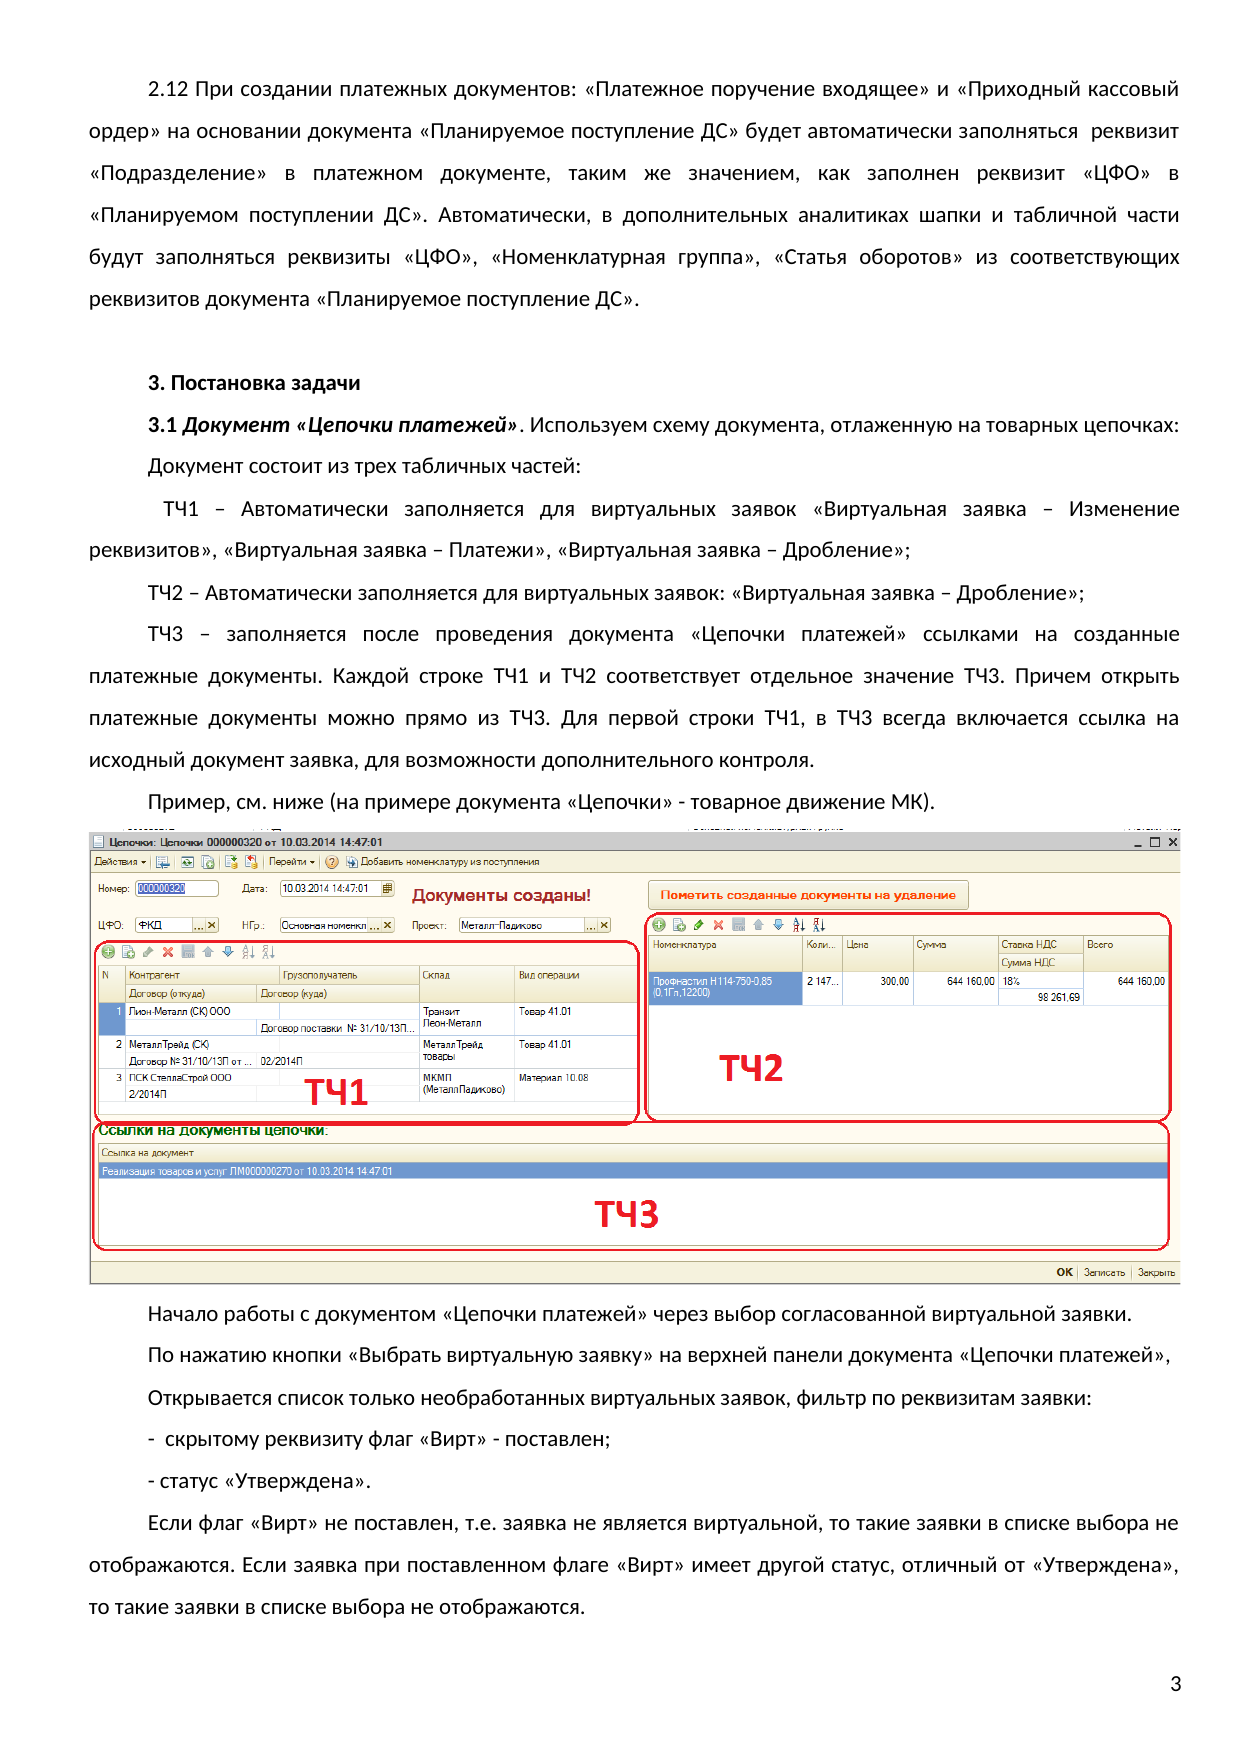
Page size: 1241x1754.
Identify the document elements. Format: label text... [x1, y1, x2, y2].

text Открывается список только необработанных виртуальных заявок, фильтр по реквизитам заявки: [89, 1383, 1181, 1411]
text - скрытому реквизиту флаг «Вирт» - поставлен; [89, 1424, 1181, 1453]
text - статус «Утверждена». [89, 1467, 1181, 1494]
text ТЧ3 – заполняется после проведения документа «Цепочки платежей» ссылками на созданные платежные документы. Каждой строке ТЧ1 и ТЧ2 соответствует отдельное значение ТЧ3. Причем открыть платежные документы можно прямо из ТЧ3. Для первой строки ТЧ1, в ТЧ3 всегда включается ссылка на исходный документ заявка, для возможности дополнительного контроля. [89, 619, 1181, 773]
text ТЧ2 – Автоматически заполняется для виртуальных заявок: «Виртуальная заявка – Дробление»; [89, 578, 1181, 606]
text Если флаг «Вирт» не поставлен, т.е. заявка не является виртуальной, то такие заявки в списке выбора не отображаются. Если заявка при поставленном флаге «Вирт» имеет другой статус, отличный от «Утверждена», то такие заявки в списке выбора не отображаются. [89, 1508, 1181, 1621]
text По нажатию кнопки «Выбрать виртуальную заявку» на верхней панели документа «Цепочки платежей», [89, 1341, 1181, 1369]
text 3. Постановка задачи [89, 368, 1181, 396]
text 2.12 При создании платежных документов: «Платежное поручение входящее» и «Приходный кассовый ордер» на основании документа «Планируемое поступление ДС» будет автоматически заполняться реквизит «Подразделение» в платежном документе, таким же значением, как заполнен реквизит «ЦФО» в «Планируемом поступлении ДС». Автоматически, в дополнительных аналитиках шапки и табличной части будут заполняться реквизиты «ЦФО», «Номенклатурная группа», «Статья оборотов» из соответствующих реквизитов документа «Планируемое поступление ДС». [89, 74, 1181, 312]
picture [88, 829, 1181, 1285]
text ТЧ1 – Автоматически заполняется для виртуальных заявок «Виртуальная заявка – Изменение реквизитов», «Виртуальная заявка – Платежи», «Виртуальная заявка – Дробление»; [89, 494, 1181, 564]
text 3.1 Документ «Цепочки платежей». Используем схему документа, отлаженную на товарных цепочках: [89, 410, 1181, 438]
text Пример, см. ниже (на примере документа «Цепочки» - товарное движение МК). [89, 787, 1181, 816]
text Документ состоит из трех табличных частей: [89, 452, 1181, 480]
text Начало работы с документом «Цепочки платежей» через выбор согласованной виртуальной заявки. [89, 1299, 1181, 1327]
